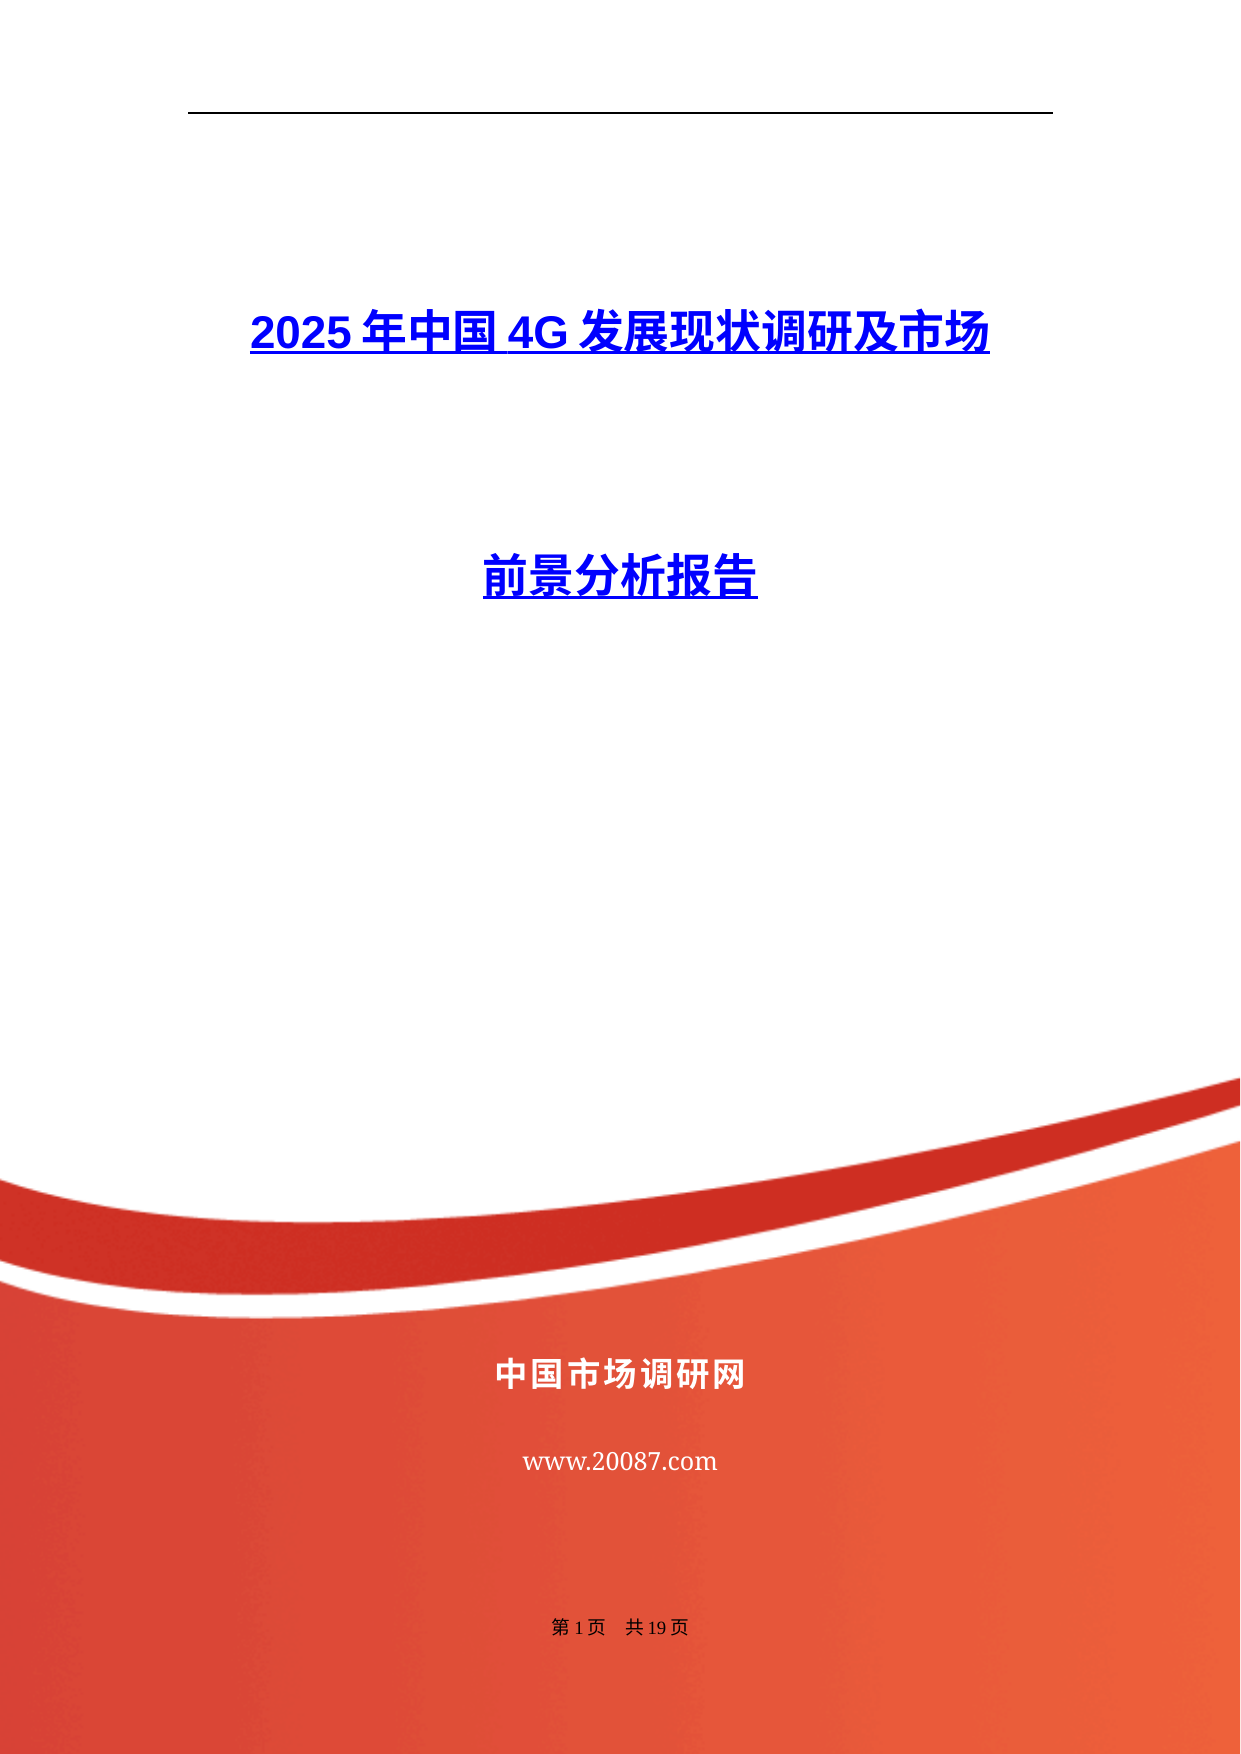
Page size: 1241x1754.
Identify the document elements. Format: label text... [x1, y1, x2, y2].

table_header 2025年中国4G发展现状调研及市场前景分析报告 [188, 207, 1053, 773]
picture [0, 1006, 1241, 1754]
subtitle 中国市场调研网 [187, 1339, 1053, 1404]
text www.20087.com [187, 1428, 1053, 1493]
